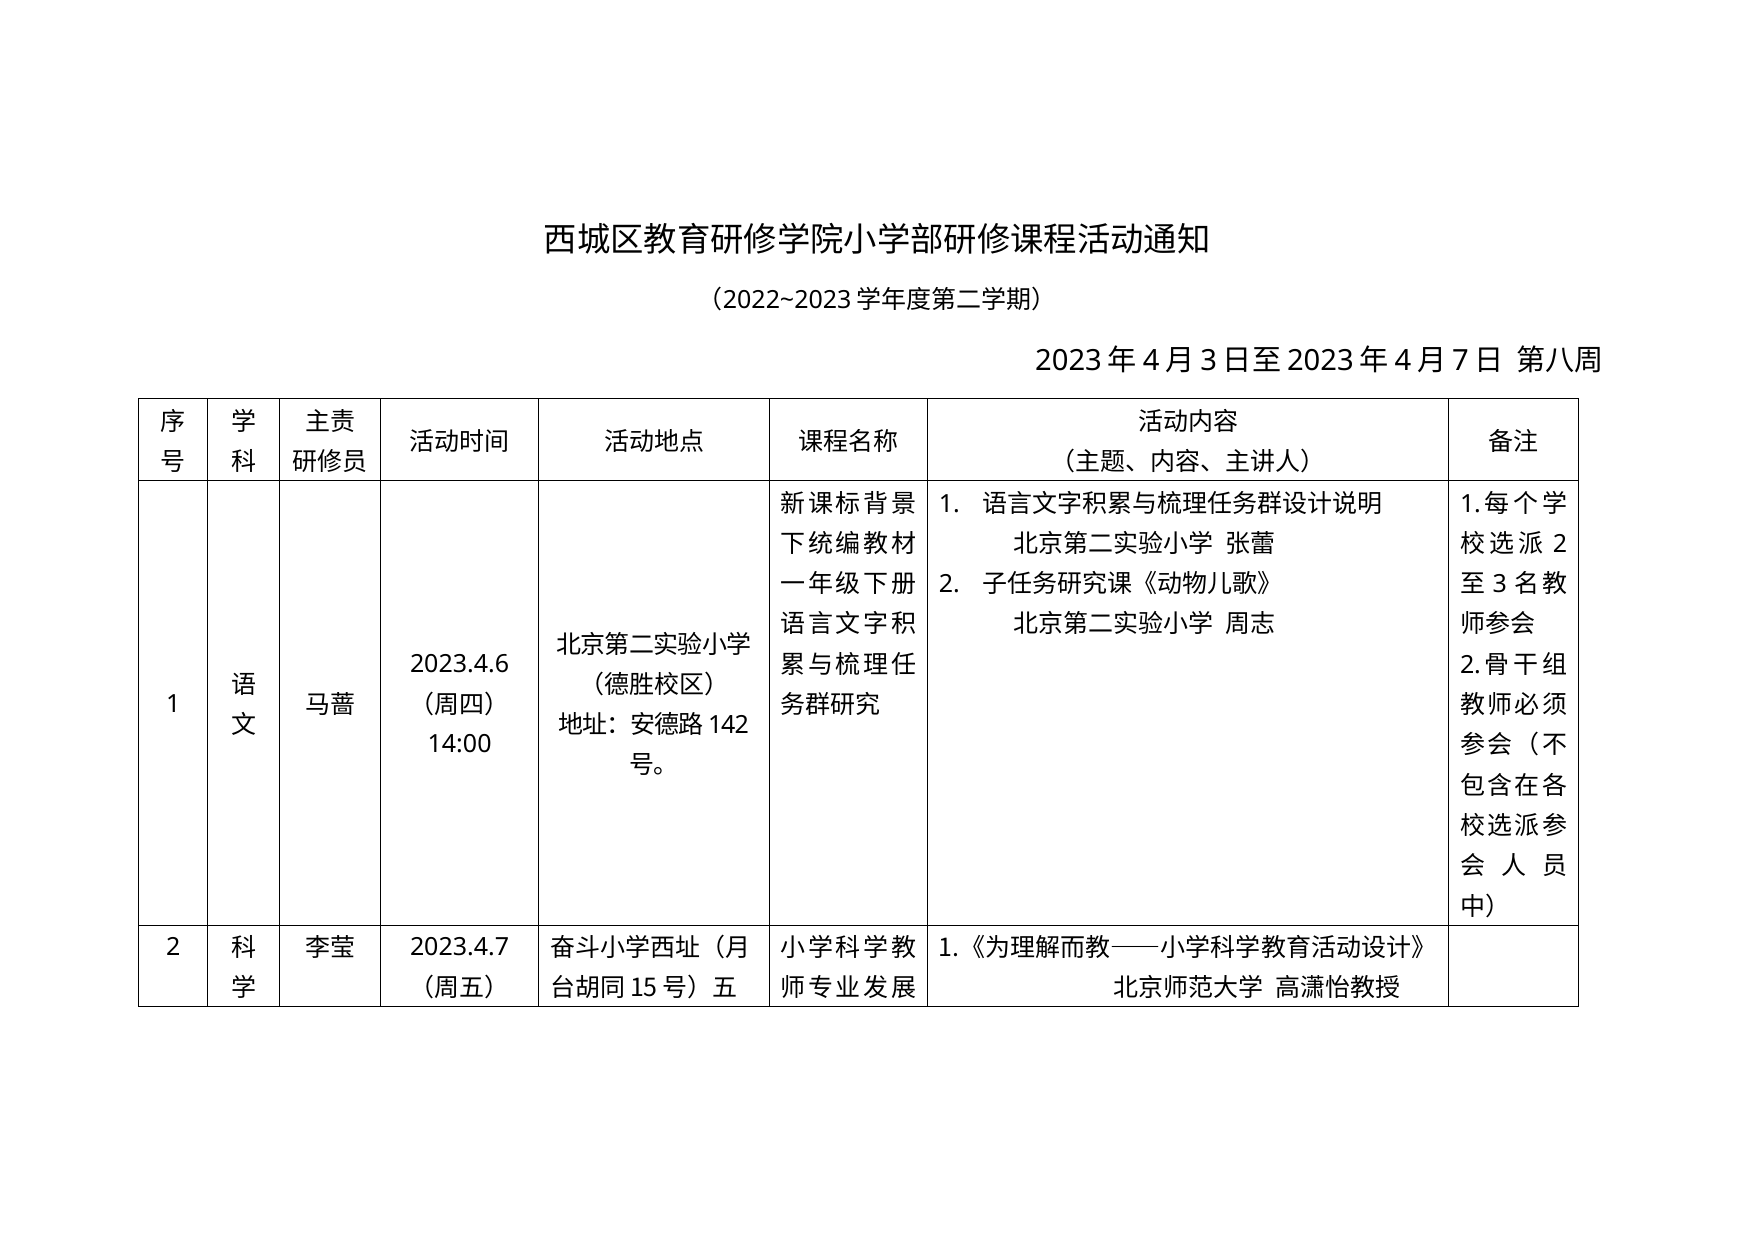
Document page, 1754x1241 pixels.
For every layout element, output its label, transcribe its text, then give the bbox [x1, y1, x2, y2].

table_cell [928, 926, 1448, 1006]
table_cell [770, 926, 927, 1006]
table_cell 科学 [208, 926, 279, 1006]
table_header 序号 [139, 399, 207, 480]
table_cell 1.每个学校选派2至3名教师参会 2.骨干组教师必须参会（不包含在各校选派参会人员中） [1449, 481, 1578, 924]
table_cell 2023.4.6 （周四） 14:00 [381, 481, 538, 924]
table_cell 新课标背景下统编教材一年级下册语言文字积累与梳理任务群研究 [770, 481, 927, 924]
text 西城区教育研修学院小学部研修课程活动通知 [150, 197, 1604, 277]
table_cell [539, 926, 769, 1006]
text 2023年4月3日至2023年4月7日 第八周 [150, 318, 1604, 398]
table_header 主责 研修员 [280, 399, 380, 480]
table_header 活动时间 [381, 399, 538, 480]
table_cell 马蔷 [280, 481, 380, 924]
table_cell 2 [139, 926, 207, 1006]
table_cell 李莹 [280, 926, 380, 1006]
table_cell 北京第二实验小学 （德胜校区） 地址：安德路142号。 [539, 481, 769, 924]
text （2022~2023学年度第二学期） [150, 277, 1604, 318]
table_cell [1449, 926, 1578, 1006]
table_header 活动内容 （主题、内容、主讲人） [928, 399, 1448, 480]
table_cell 语言文字积累与梳理任务群设计说明 北京第二实验小学 张蕾 子任务研究课《动物儿歌》 北京第二实验小学 周志 [928, 481, 1448, 924]
table_header 课程名称 [770, 399, 927, 480]
table_header 学科 [208, 399, 279, 480]
table_cell 1 [139, 481, 207, 924]
table_header 备注 [1449, 399, 1578, 480]
table_cell 语文 [208, 481, 279, 924]
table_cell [381, 926, 538, 1006]
table_header 活动地点 [539, 399, 769, 480]
